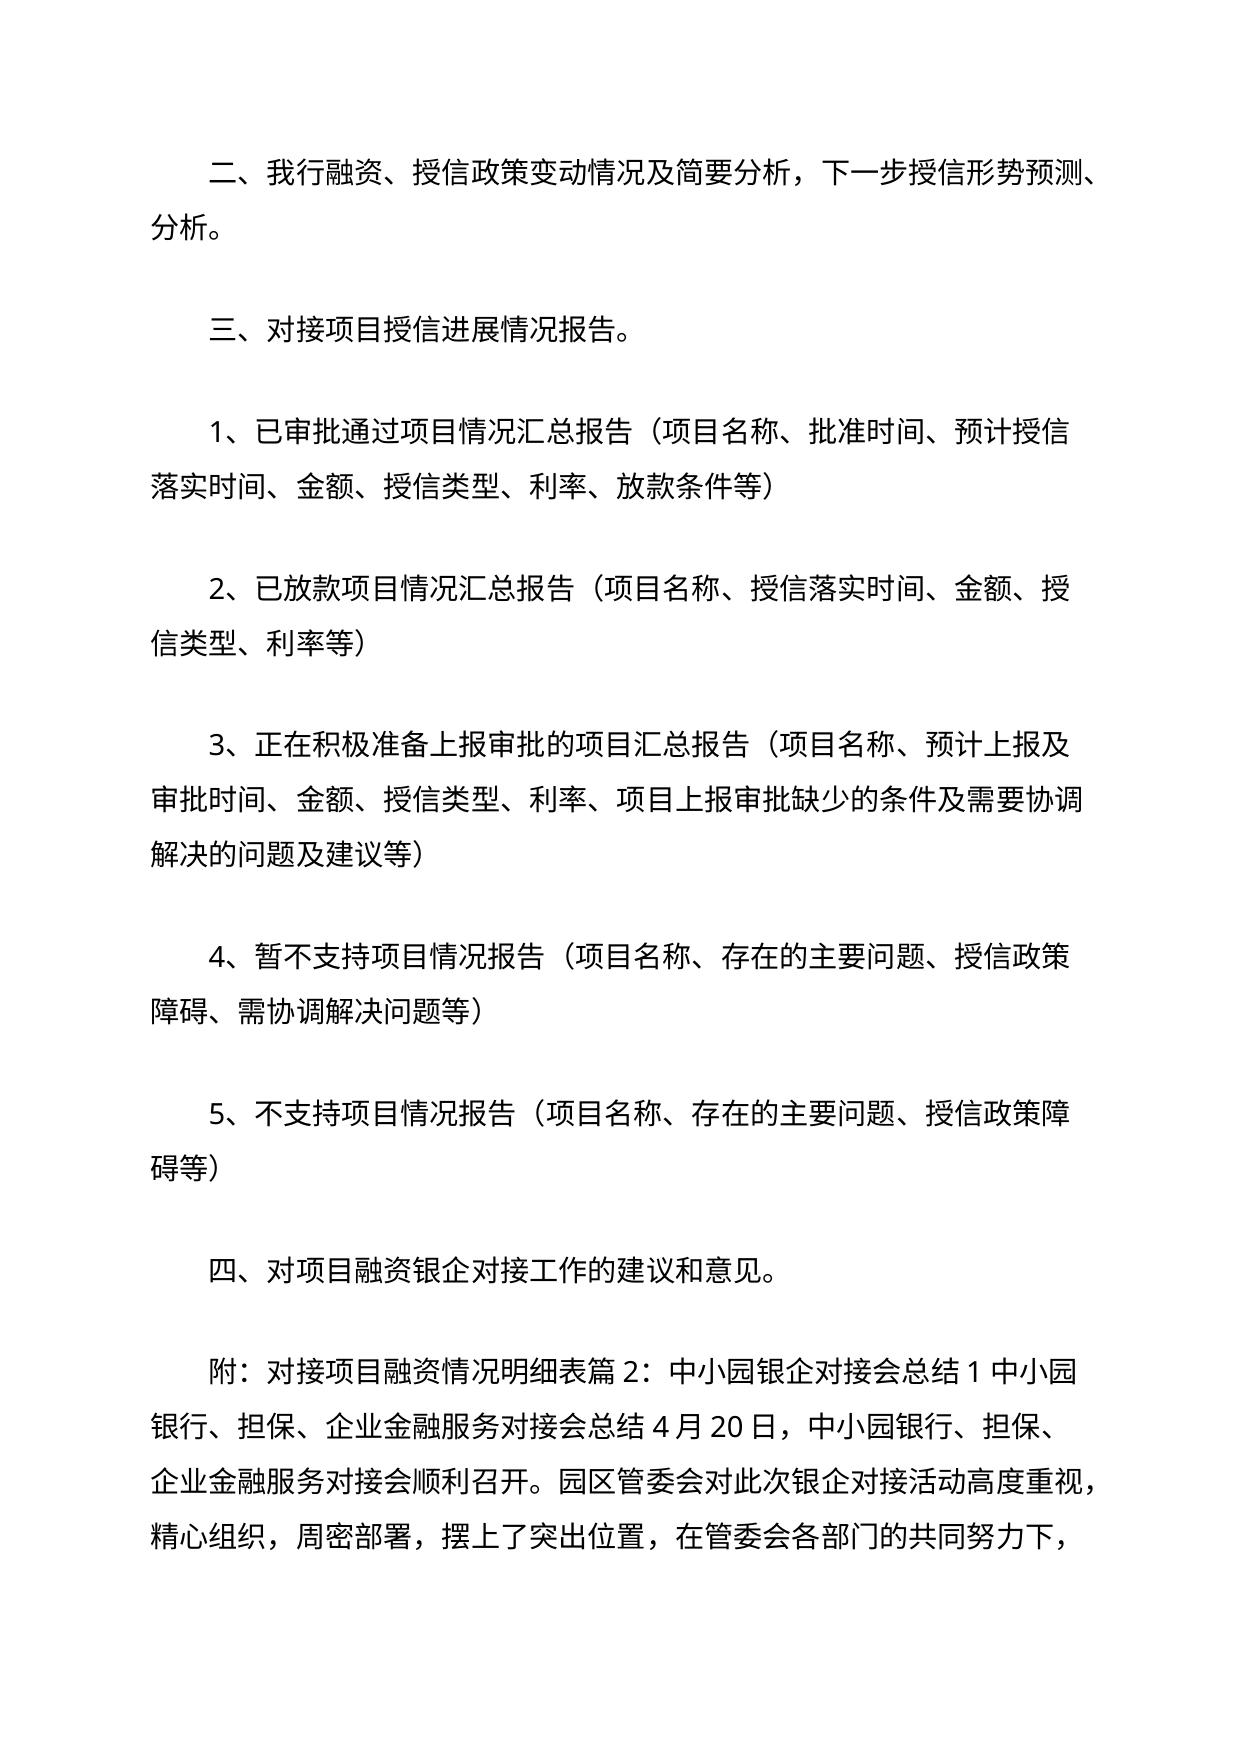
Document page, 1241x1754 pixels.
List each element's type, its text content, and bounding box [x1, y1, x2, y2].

text 4、暂不支持项目情况报告（项目名称、存在的主要问题、授信政策障碍、需协调解决问题等） [150, 934, 1090, 1031]
text 2、已放款项目情况汇总报告（项目名称、授信落实时间、金额、授信类型、利率等） [150, 565, 1090, 662]
text 5、不支持项目情况报告（项目名称、存在的主要问题、授信政策障碍等） [150, 1090, 1090, 1188]
text 三、对接项目授信进展情况报告。 [150, 307, 1090, 349]
text 四、对项目融资银企对接工作的建议和意见。 [150, 1247, 1090, 1289]
text 1、已审批通过项目情况汇总报告（项目名称、批准时间、预计授信落实时间、金额、授信类型、利率、放款条件等） [150, 408, 1090, 506]
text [150, 1349, 1090, 1556]
text 二、我行融资、授信政策变动情况及简要分析，下一步授信形势预测、分析。 [150, 150, 1090, 247]
text 3、正在积极准备上报审批的项目汇总报告（项目名称、预计上报及审批时间、金额、授信类型、利率、项目上报审批缺少的条件及需要协调解决的问题及建议等） [150, 722, 1090, 874]
